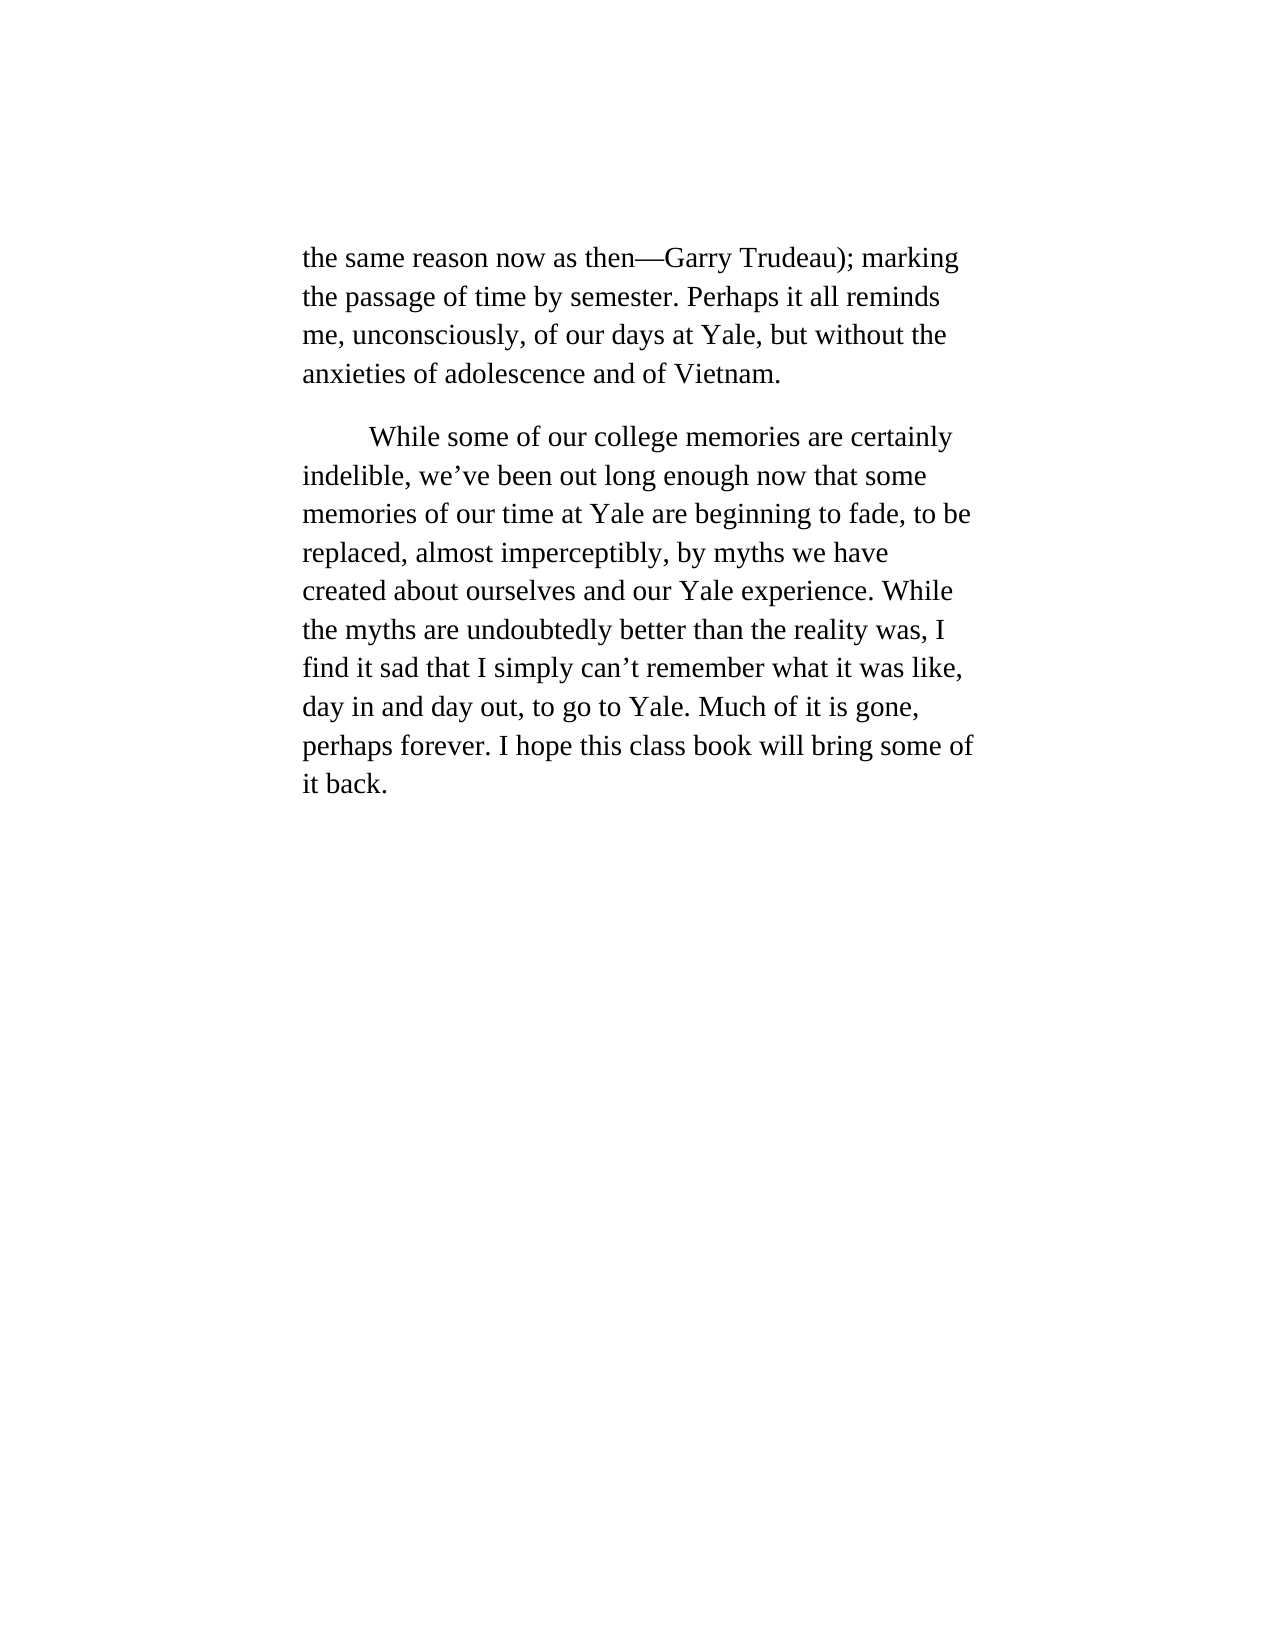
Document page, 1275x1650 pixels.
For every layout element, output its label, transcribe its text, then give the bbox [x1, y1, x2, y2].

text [302, 240, 975, 389]
text While some of our college memories are certainly indelible, we’ve been out long enough now that some memories of our time at Yale are beginning to fade, to be replaced, almost imperceptibly, by myths we have created about ourselves and our Yale experience. While the myths are undoubtedly better than the reality was, I find it sad that I simply can’t remember what it was like, day in and day out, to go to Yale. Much of it is gone, perhaps forever. I hope this class book will bring some of it back. [302, 419, 975, 800]
